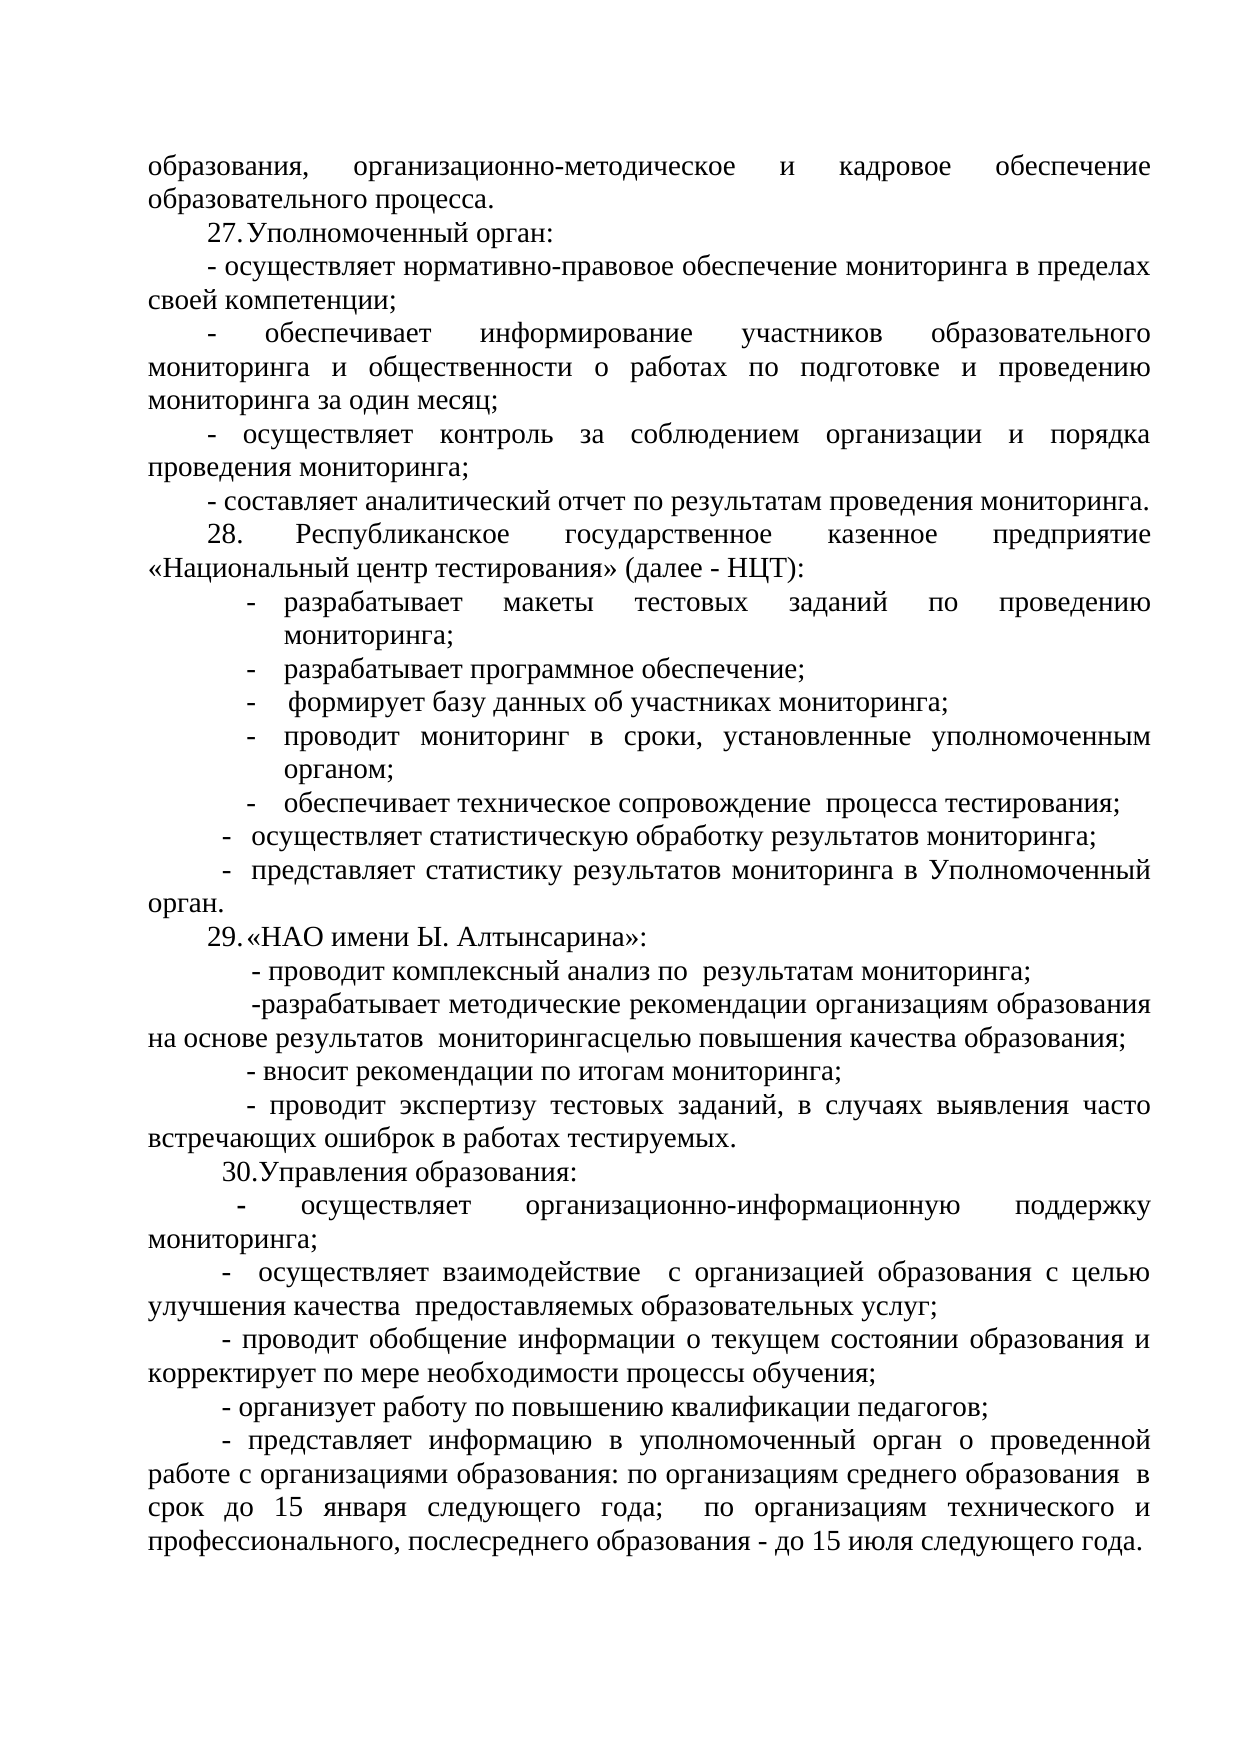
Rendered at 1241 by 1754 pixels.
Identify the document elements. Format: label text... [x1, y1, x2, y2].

text - вносит рекомендации по итогам мониторинга; [148, 1053, 1152, 1087]
list Республиканское государственное казенное предприятие «Национальный центр тестирования» (далее - НЦТ): [148, 517, 1152, 584]
text 30.Управления образования: [148, 1154, 1152, 1187]
list - осуществляет контроль за соблюдением организации и порядка проведения мониторинга; [148, 416, 1152, 483]
text - представляет информацию в уполномоченный орган о проведенной работе с организациями образования: по организациям среднего образования в срок до 15 января следующего года; по организациям технического и профессионального, послесреднего образования - до 15 июля следующего года. [148, 1422, 1152, 1556]
list формирует базу данных об участниках мониторинга; [246, 684, 1152, 718]
list Уполномоченный орган: [207, 215, 1152, 248]
list разрабатывает макеты тестовых заданий по проведению мониторинга; [246, 584, 1152, 651]
text - проводит экспертизу тестовых заданий, в случаях выявления часто встречающих ошиброк в работах тестируемых. [148, 1087, 1152, 1154]
text - организует работу по повышению квалификации педагогов; [148, 1389, 1152, 1422]
text - осуществляет организационно-информационную поддержку мониторинга; [148, 1187, 1152, 1254]
text - проводит обобщение информации о текущем состоянии образования и корректирует по мере необходимости процессы обучения; [148, 1322, 1152, 1389]
list - составляет аналитический отчет по результатам проведения мониторинга. [207, 483, 1152, 517]
list осуществляет статистическую обработку результатов мониторинга; [148, 818, 1152, 852]
list - обеспечивает информирование участников образовательного мониторинга и общественности о работах по подготовке и проведению мониторинга за один месяц; [148, 315, 1152, 416]
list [148, 148, 1152, 215]
list обеспечивает техническое сопровождение процесса тестирования; [246, 785, 1152, 818]
list представляет статистику результатов мониторинга в Уполномоченный орган. [148, 852, 1152, 919]
text - осуществляет взаимодействие с организацией образования с целью улучшения качества предоставляемых образовательных услуг; [148, 1254, 1152, 1322]
text - проводит комплексный анализ по результатам мониторинга; [207, 953, 1152, 986]
list проводит мониторинг в сроки, установленные уполномоченным органом; [246, 718, 1152, 785]
list «НАО имени Ы. Алтынсарина»: [207, 919, 1152, 953]
text -разрабатывает методические рекомендации организациям образования на основе результатов мониторингаcцелью повышения качества образования; [148, 986, 1152, 1053]
list - осуществляет нормативно-правовое обеспечение мониторинга в пределах своей компетенции; [148, 248, 1152, 315]
list разрабатывает программное обеспечение; [246, 651, 1152, 684]
